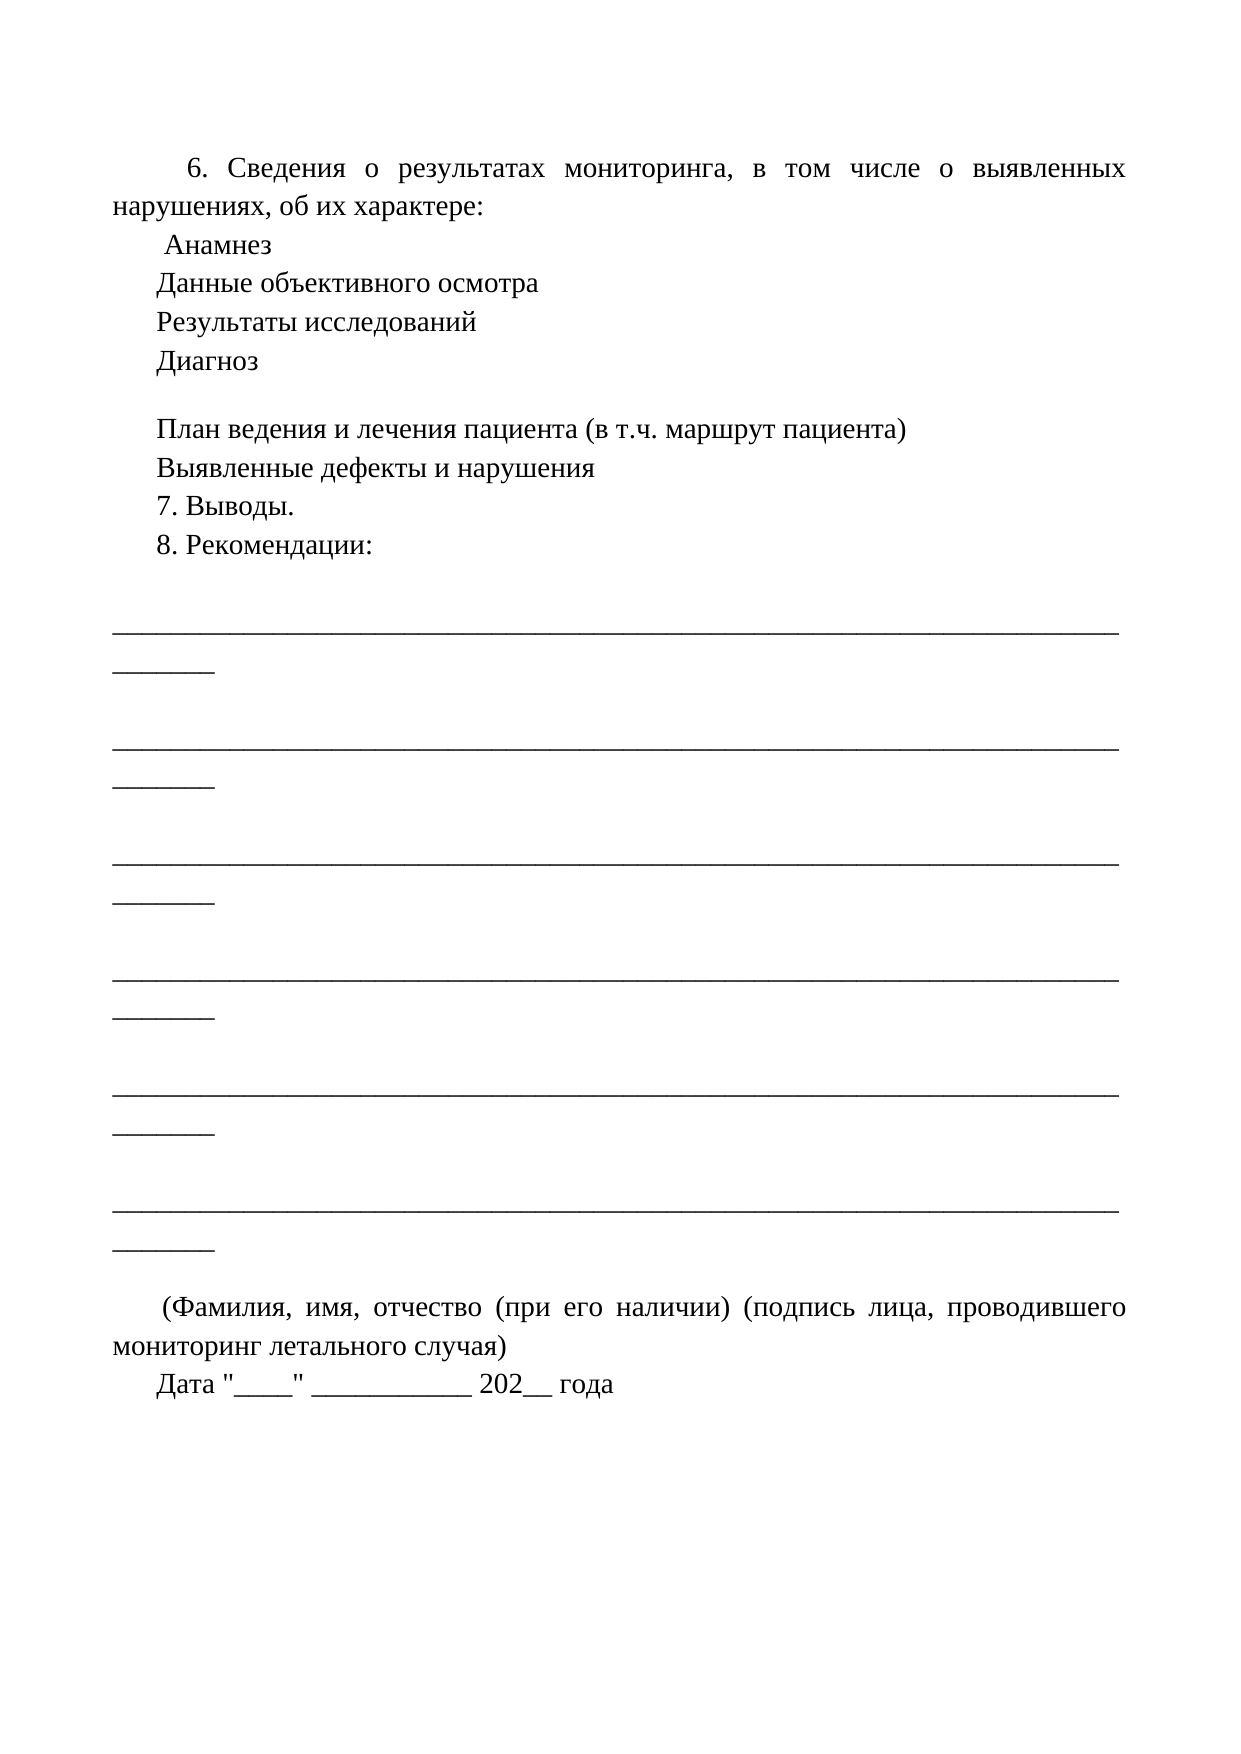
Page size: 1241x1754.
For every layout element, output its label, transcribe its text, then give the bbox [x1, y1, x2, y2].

text ____________________________________________________________________________ [112, 566, 1128, 676]
text 6. Сведения о результатах мониторинга, в том числе о выявленных нарушениях, об их характере: [112, 150, 1128, 222]
text План ведения и лечения пациента (в т.ч. маршрут пациента) [112, 411, 1128, 445]
text ____________________________________________________________________________ [112, 912, 1128, 1023]
text Результаты исследований [112, 304, 1128, 338]
text Дата "____" ___________ 202__ года [112, 1367, 1128, 1400]
text 8. Рекомендации: [112, 527, 1128, 561]
text (Фамилия, имя, отчество (при его наличии) (подпись лица, проводившего мониторинг летального случая) [112, 1289, 1128, 1362]
text Диагноз [112, 343, 1128, 376]
text Выявленные дефекты и нарушения [112, 450, 1128, 483]
text Данные объективного осмотра [112, 266, 1128, 299]
text ____________________________________________________________________________ [112, 1144, 1128, 1254]
text ____________________________________________________________________________ [112, 681, 1128, 792]
text Анамнез [112, 227, 1128, 261]
text ____________________________________________________________________________ [112, 1028, 1128, 1139]
text 7. Выводы. [112, 488, 1128, 522]
text ____________________________________________________________________________ [112, 797, 1128, 907]
